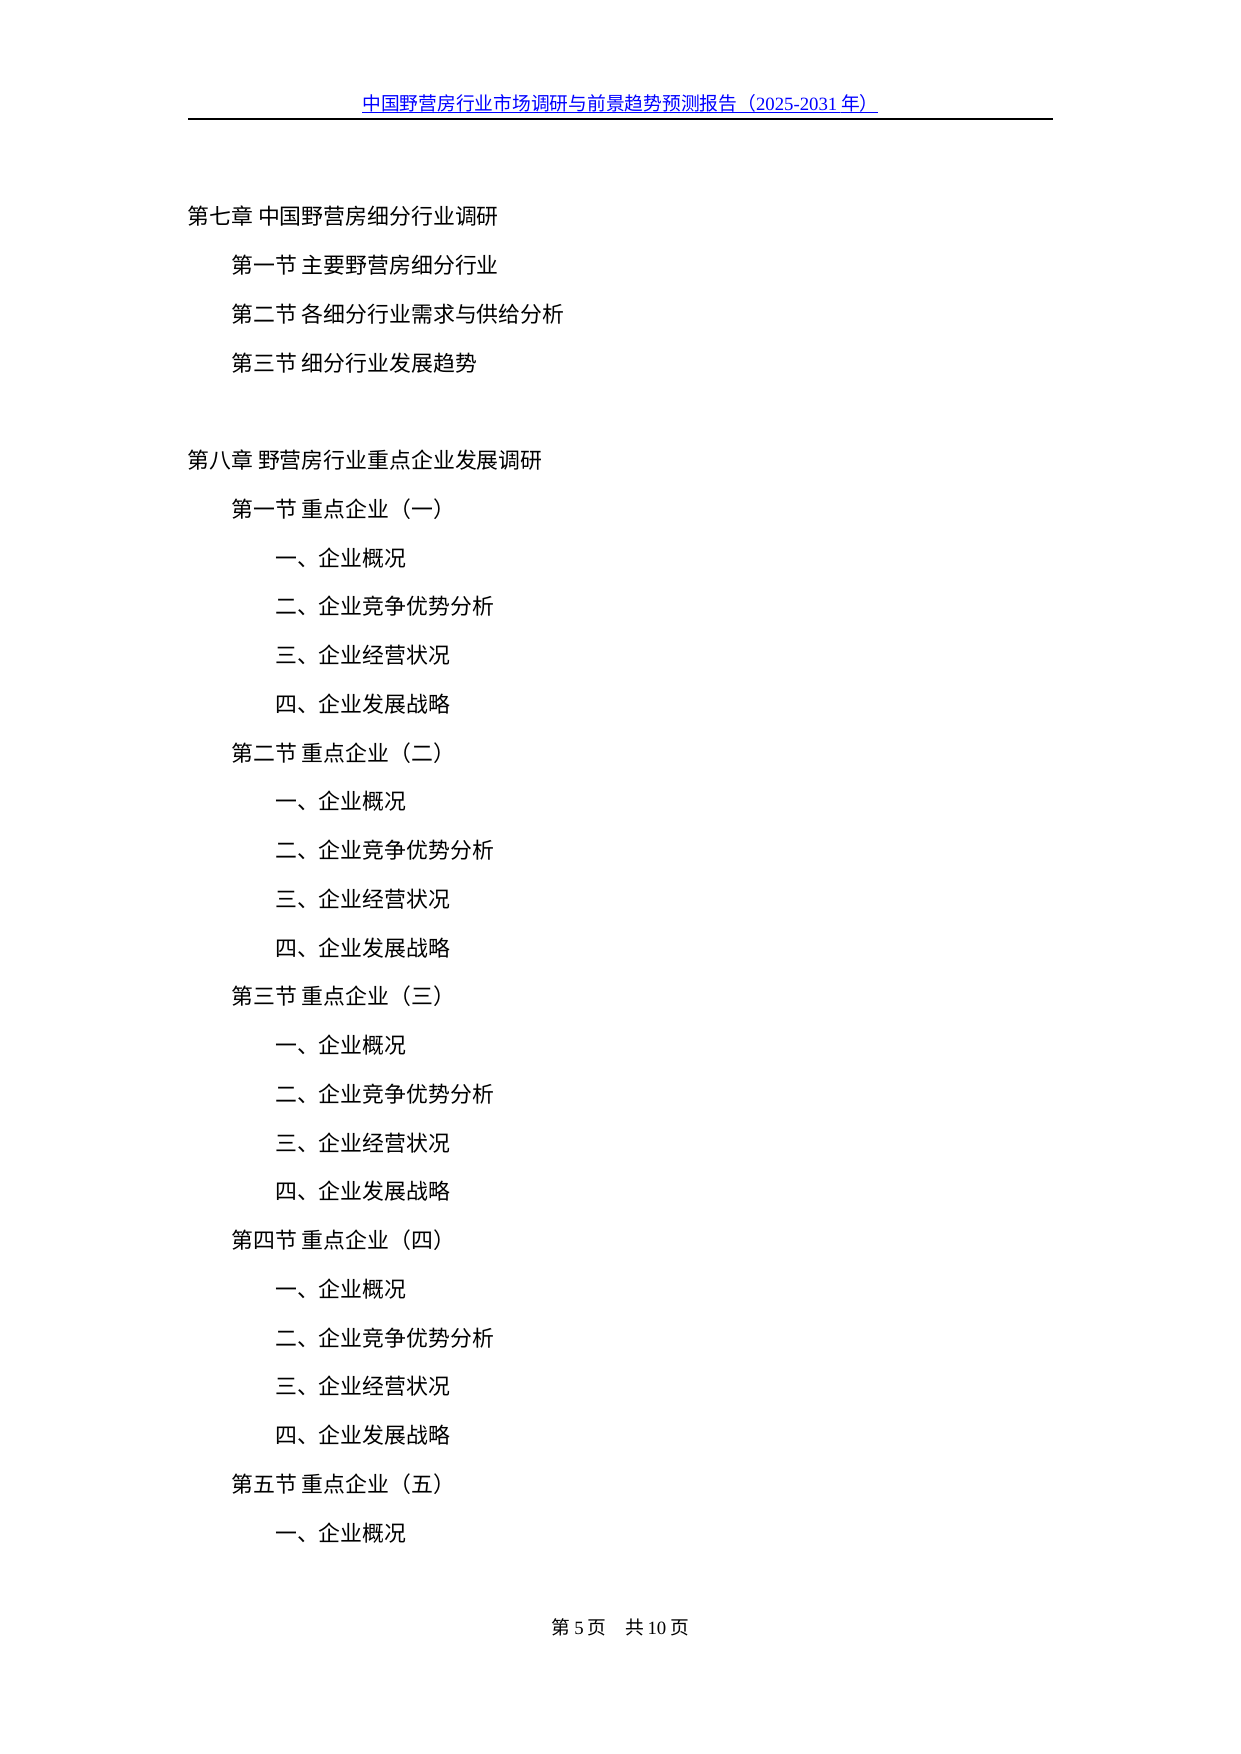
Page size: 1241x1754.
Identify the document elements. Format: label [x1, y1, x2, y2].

text [187, 150, 1053, 1548]
